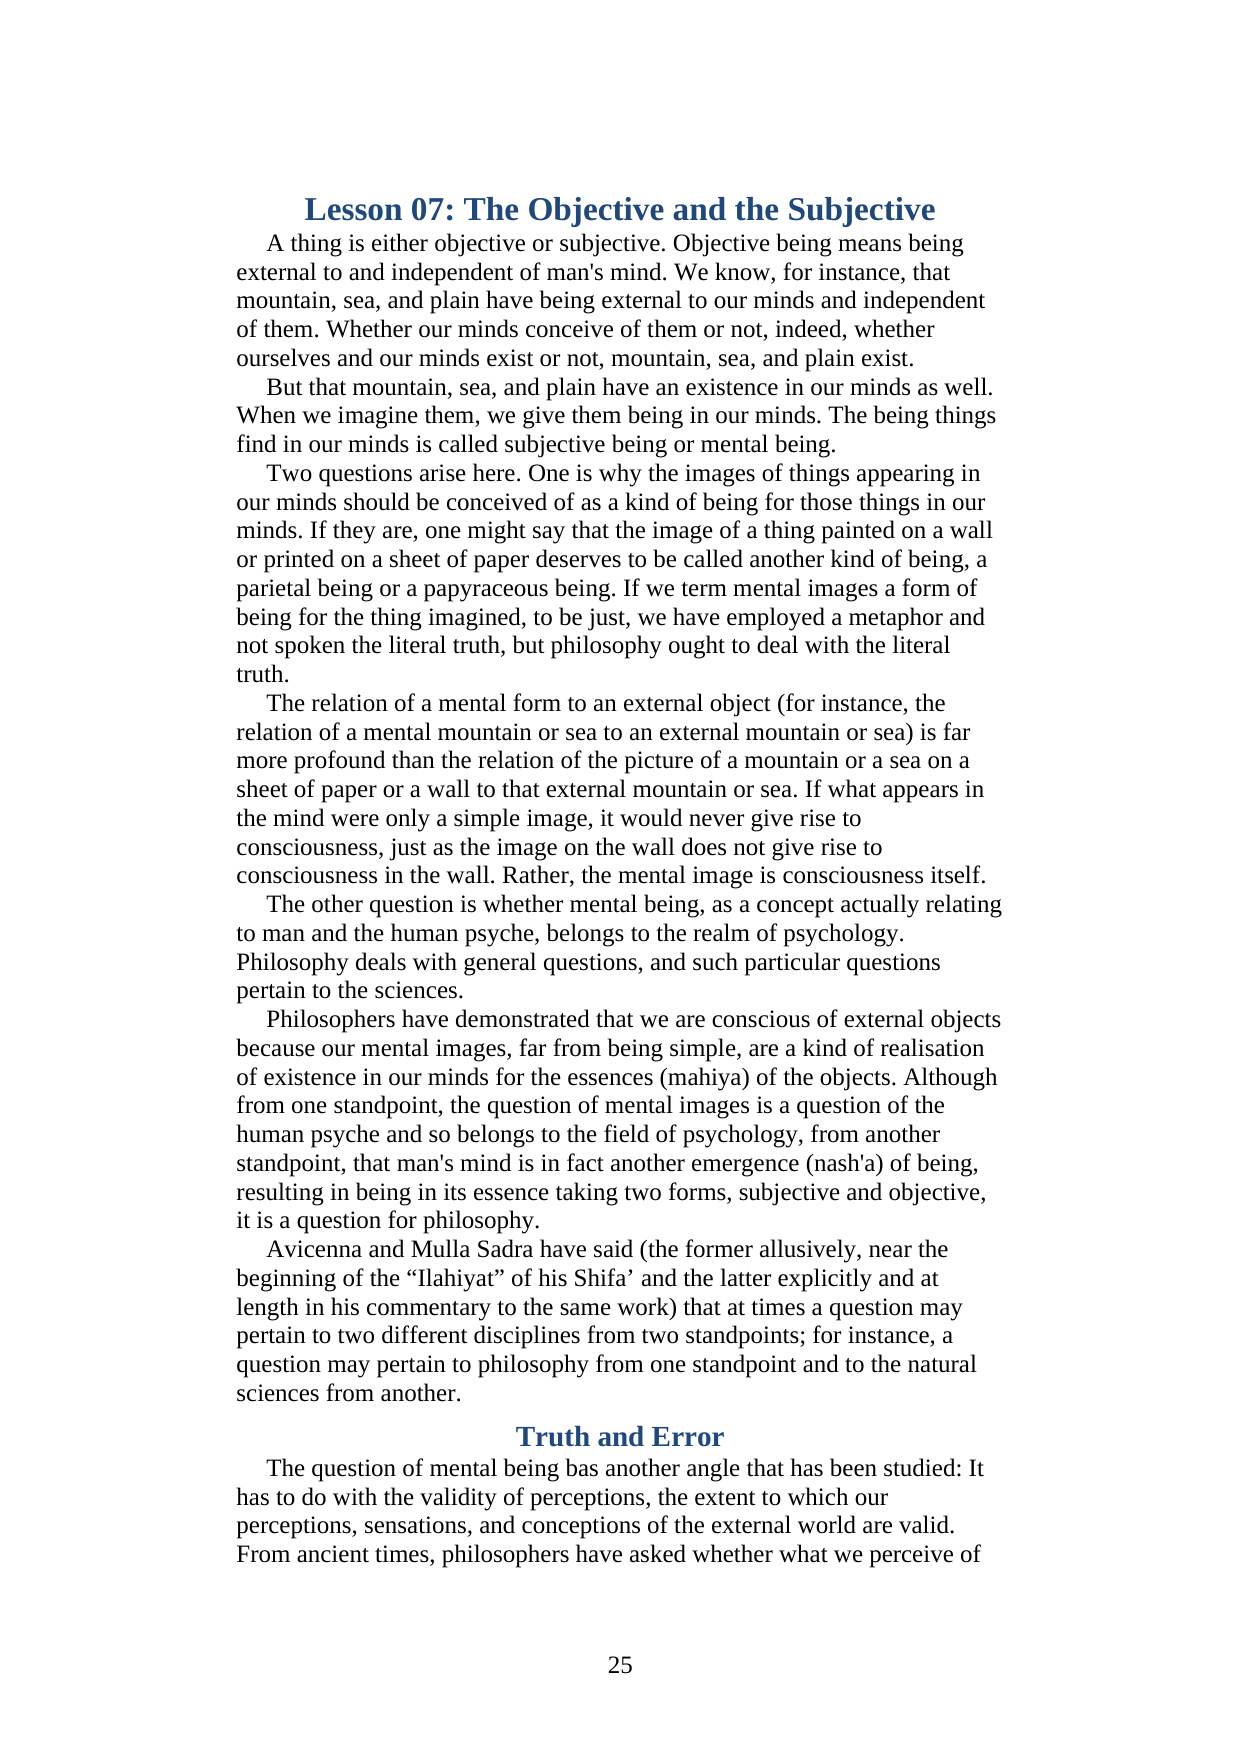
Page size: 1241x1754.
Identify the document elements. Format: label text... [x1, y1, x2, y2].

text A thing is either objective or subjective. Objective being means being external to and independent of man's mind. We know, for instance, that mountain, sea, and plain have being external to our minds and independent of them. Whether our minds conceive of them or not, indeed, whether ourselves and our minds exist or not, mountain, sea, and plain exist. [236, 228, 1004, 372]
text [236, 1453, 1004, 1568]
text Avicenna and Mulla Sadra have said (the former allusively, near the beginning of the “Ilahiyat” of his Shifa’ and the latter explicitly and at length in his commentary to the same work) that at times a question may pertain to two different disciplines from two standpoints; for instance, a question may pertain to philosophy from one standpoint and to the natural sciences from another. [236, 1234, 1004, 1407]
subtitle Lesson 07: The Objective and the Subjective [236, 190, 1004, 228]
text Philosophers have demonstrated that we are conscious of external objects because our mental images, far from being simple, are a kind of realisation of existence in our minds for the essences (mahiya) of the objects. Although from one standpoint, the question of mental images is a question of the human psyche and so belongs to the field of psychology, from another standpoint, that man's mind is in fact another emergence (nash'a) of being, resulting in being in its essence taking two forms, subjective and objective, it is a question for philosophy. [236, 1004, 1004, 1234]
text Two questions arise here. One is why the images of things appearing in our minds should be conceived of as a kind of being for those things in our minds. If they are, one might say that the image of a thing painted on a wall or printed on a sheet of paper deserves to be called another kind of being, a parietal being or a papyraceous being. If we term mental images a form of being for the thing imagined, to be just, we have employed a metaphor and not spoken the literal truth, but philosophy ought to deal with the literal truth. [236, 458, 1004, 688]
text The relation of a mental form to an external object (for instance, the relation of a mental mountain or sea to an external mountain or sea) is far more profound than the relation of the picture of a mountain or a sea on a sheet of paper or a wall to that external mountain or sea. If what appears in the mind were only a simple image, it would never give rise to consciousness, just as the image on the wall does not give rise to consciousness in the wall. Rather, the mental image is consciousness itself. [236, 688, 1004, 889]
text But that mountain, sea, and plain have an existence in our minds as well. When we imagine them, we give them being in our minds. The being things find in our minds is called subjective being or mental being. [236, 372, 1004, 458]
subtitle Truth and Error [236, 1419, 1004, 1453]
text The other question is whether mental being, as a concept actually relating to man and the human psyche, belongs to the realm of psychology. Philosophy deals with general questions, and such particular questions pertain to the sciences. [236, 889, 1004, 1004]
